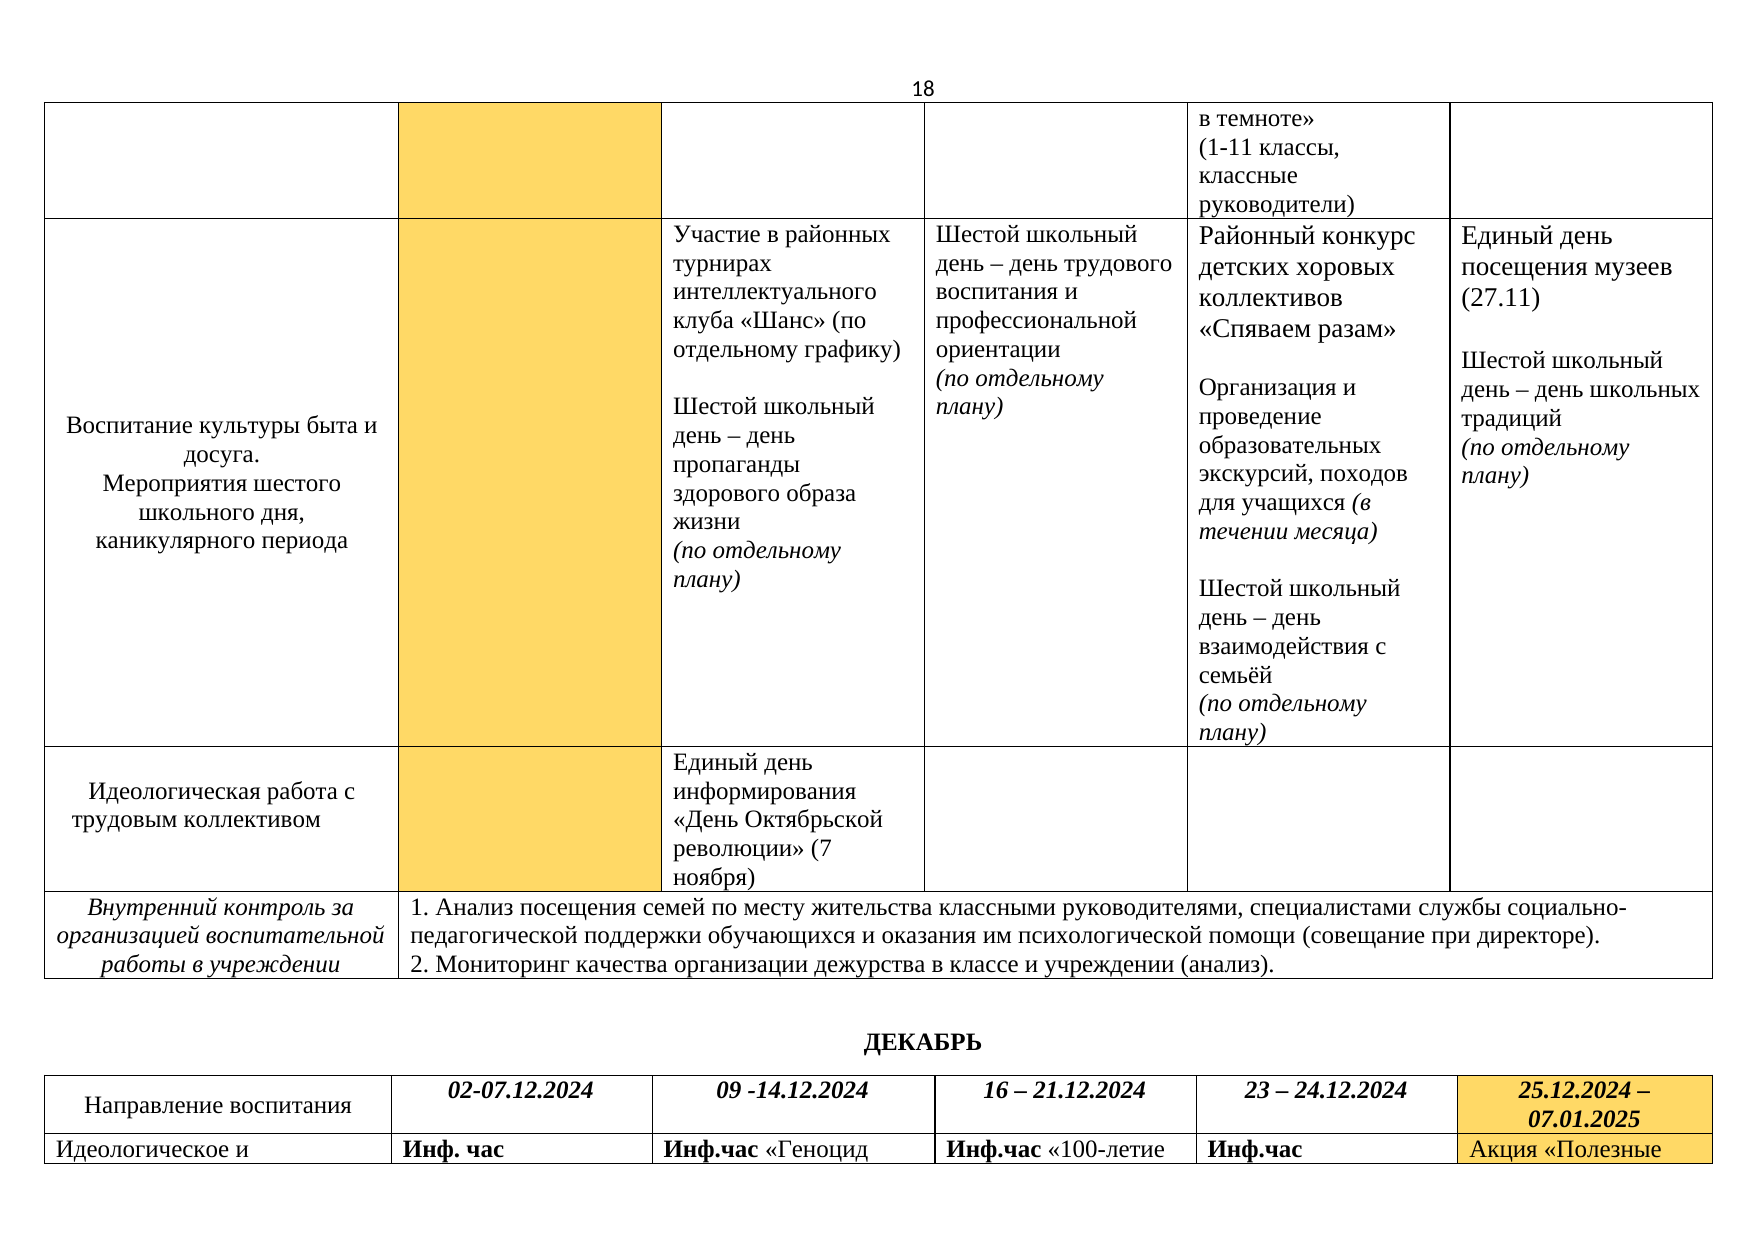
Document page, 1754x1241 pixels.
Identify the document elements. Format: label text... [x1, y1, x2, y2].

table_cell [1458, 1134, 1712, 1163]
text ДЕКАБРЬ [118, 1027, 1728, 1056]
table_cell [45, 103, 398, 218]
table_cell Воспитание культуры быта и досуга. Мероприятия шестого школьного дня, каникулярного периода [45, 219, 398, 746]
table_cell Единый день посещения музеев (27.11) Шестой школьный день – день школьных традиций (по отдельному плану) [1451, 219, 1712, 746]
table_cell Участие в районных турнирах интеллектуального клуба «Шанс» (по отдельному графику) Шестой школьный день – день пропаганды здорового образа жизни (по отдельному плану) [662, 219, 924, 746]
table_cell Идеологическая работа с трудовым коллективом [45, 747, 398, 891]
table_cell Районный конкурс детских хоровых коллективов «Спяваем разам» Организация и проведение образовательных экскурсий, походов для учащихся (в течении месяца) Шестой школьный день – день взаимодействия с семьёй (по отдельному плану) [1188, 219, 1449, 746]
table_header Направление воспитания [45, 1076, 391, 1133]
table_header 09 -14.12.2024 [653, 1076, 934, 1133]
table_header 16 – 21.12.2024 [936, 1076, 1196, 1133]
table_header 23 – 24.12.2024 [1197, 1076, 1457, 1133]
table_cell [925, 747, 1187, 891]
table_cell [1451, 103, 1712, 218]
table_cell [399, 219, 661, 746]
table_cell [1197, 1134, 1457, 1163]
table_cell Внутренний контроль за организацией воспитательной работы в учреждении [45, 892, 398, 978]
table_cell [399, 747, 661, 891]
table_cell [925, 103, 1187, 218]
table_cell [45, 1134, 391, 1163]
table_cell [1188, 103, 1449, 218]
table_cell [1188, 747, 1449, 891]
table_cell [392, 1134, 652, 1163]
table_cell 1. Анализ посещения семей по месту жительства классными руководителями, специалистами службы социально-педагогической поддержки обучающихся и оказания им психологической помощи (совещание при директоре). 2. Мониторинг качества организации дежурства в классе и учреждении (анализ). [399, 892, 1712, 978]
table_cell [1451, 747, 1712, 891]
table_cell Шестой школьный день – день трудового воспитания и профессиональной ориентации (по отдельному плану) [925, 219, 1187, 746]
table_header 02-07.12.2024 [392, 1076, 652, 1133]
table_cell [653, 1134, 934, 1163]
table_header 25.12.2024 – 07.01.2025 [1458, 1076, 1712, 1133]
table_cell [936, 1134, 1196, 1163]
table_cell Единый день информирования «День Октябрьской революции» (7 ноября) [662, 747, 924, 891]
table_cell [399, 103, 661, 218]
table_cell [662, 103, 924, 218]
